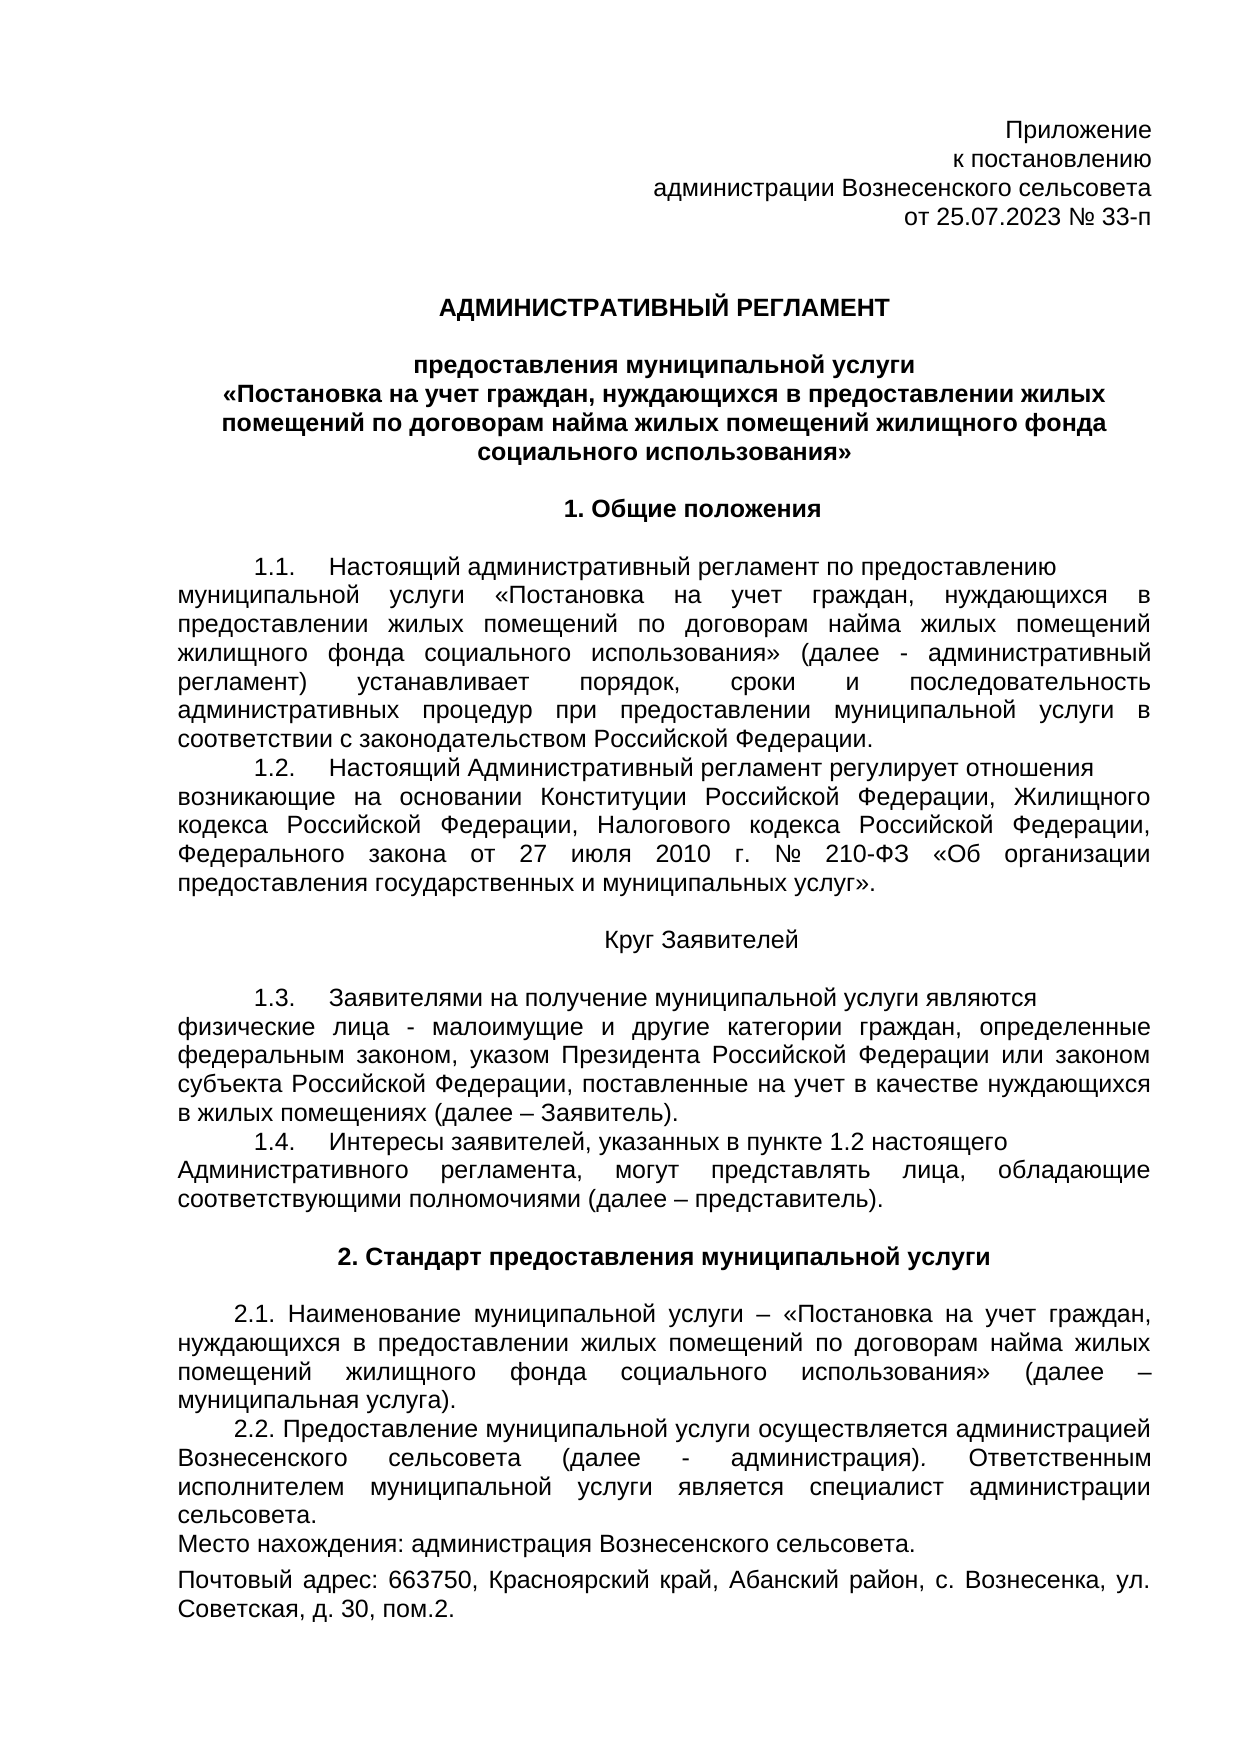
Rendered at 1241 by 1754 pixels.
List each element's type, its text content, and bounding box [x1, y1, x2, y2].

text Почтовый адрес: 663750, Красноярский край, Абанский район, с. Вознесенка, ул. Советская, д. 30, пом.2. [177, 1566, 1152, 1623]
title предоставления муниципальной услуги [177, 350, 1152, 379]
text возникающие на основании Конституции Российской Федерации, Жилищного кодекса Российской Федерации, Налогового кодекса Российской Федерации, Федерального закона от 27 июля 2010 г. № 210-ФЗ «Об организации предоставления государственных и муниципальных услуг». [177, 781, 1152, 896]
text администрации Вознесенского сельсовета [177, 173, 1152, 202]
text физические лица - малоимущие и другие категории граждан, определенные федеральным законом, указом Президента Российской Федерации или законом субъекта Российской Федерации, поставленные на учет в качестве нуждающихся в жилых помещениях (далее – Заявитель). [177, 1011, 1152, 1126]
text 2.2. Предоставление муниципальной услуги осуществляется администрацией Вознесенского сельсовета (далее - администрация). Ответственным исполнителем муниципальной услуги является специалист администрации сельсовета. [177, 1414, 1152, 1529]
list Настоящий Административный регламент регулирует отношения [254, 753, 1152, 781]
list Заявителями на получение муниципальной услуги являются [254, 983, 1152, 1011]
text 1. Общие положения [177, 494, 1152, 523]
text «Постановка на учет граждан, нуждающихся в предоставлении жилых помещений по договорам найма жилых помещений жилищного фонда социального использования» [177, 379, 1152, 465]
text Административного регламента, могут представлять лица, обладающие соответствующими полномочиями (далее – представитель). [177, 1155, 1152, 1213]
text 2.1. Наименование муниципальной услуги – «Постановка на учет граждан, нуждающихся в предоставлении жилых помещений по договорам найма жилых помещений жилищного фонда социального использования» (далее – муниципальная услуга). [177, 1299, 1152, 1414]
text Приложение [177, 115, 1152, 144]
title АДМИНИСТРАТИВНЫЙ РЕГЛАМЕНТ [177, 293, 1152, 321]
list Интересы заявителей, указанных в пункте 1.2 настоящего [254, 1126, 1152, 1155]
text муниципальной услуги «Постановка на учет граждан, нуждающихся в предоставлении жилых помещений по договорам найма жилых помещений жилищного фонда социального использования» (далее - административный регламент) устанавливает порядок, сроки и последовательность административных процедур при предоставлении муниципальной услуги в соответствии с законодательством Российской Федерации. [177, 580, 1152, 753]
list Настоящий административный регламент по предоставлению [254, 551, 1152, 580]
text к постановлению [177, 144, 1152, 173]
text 2. Стандарт предоставления муниципальной услуги [177, 1241, 1152, 1270]
text Круг Заявителей [177, 925, 1152, 954]
text от 25.07.2023 № 33-п [177, 202, 1152, 230]
text Место нахождения: администрация Вознесенского сельсовета. [177, 1529, 1152, 1558]
